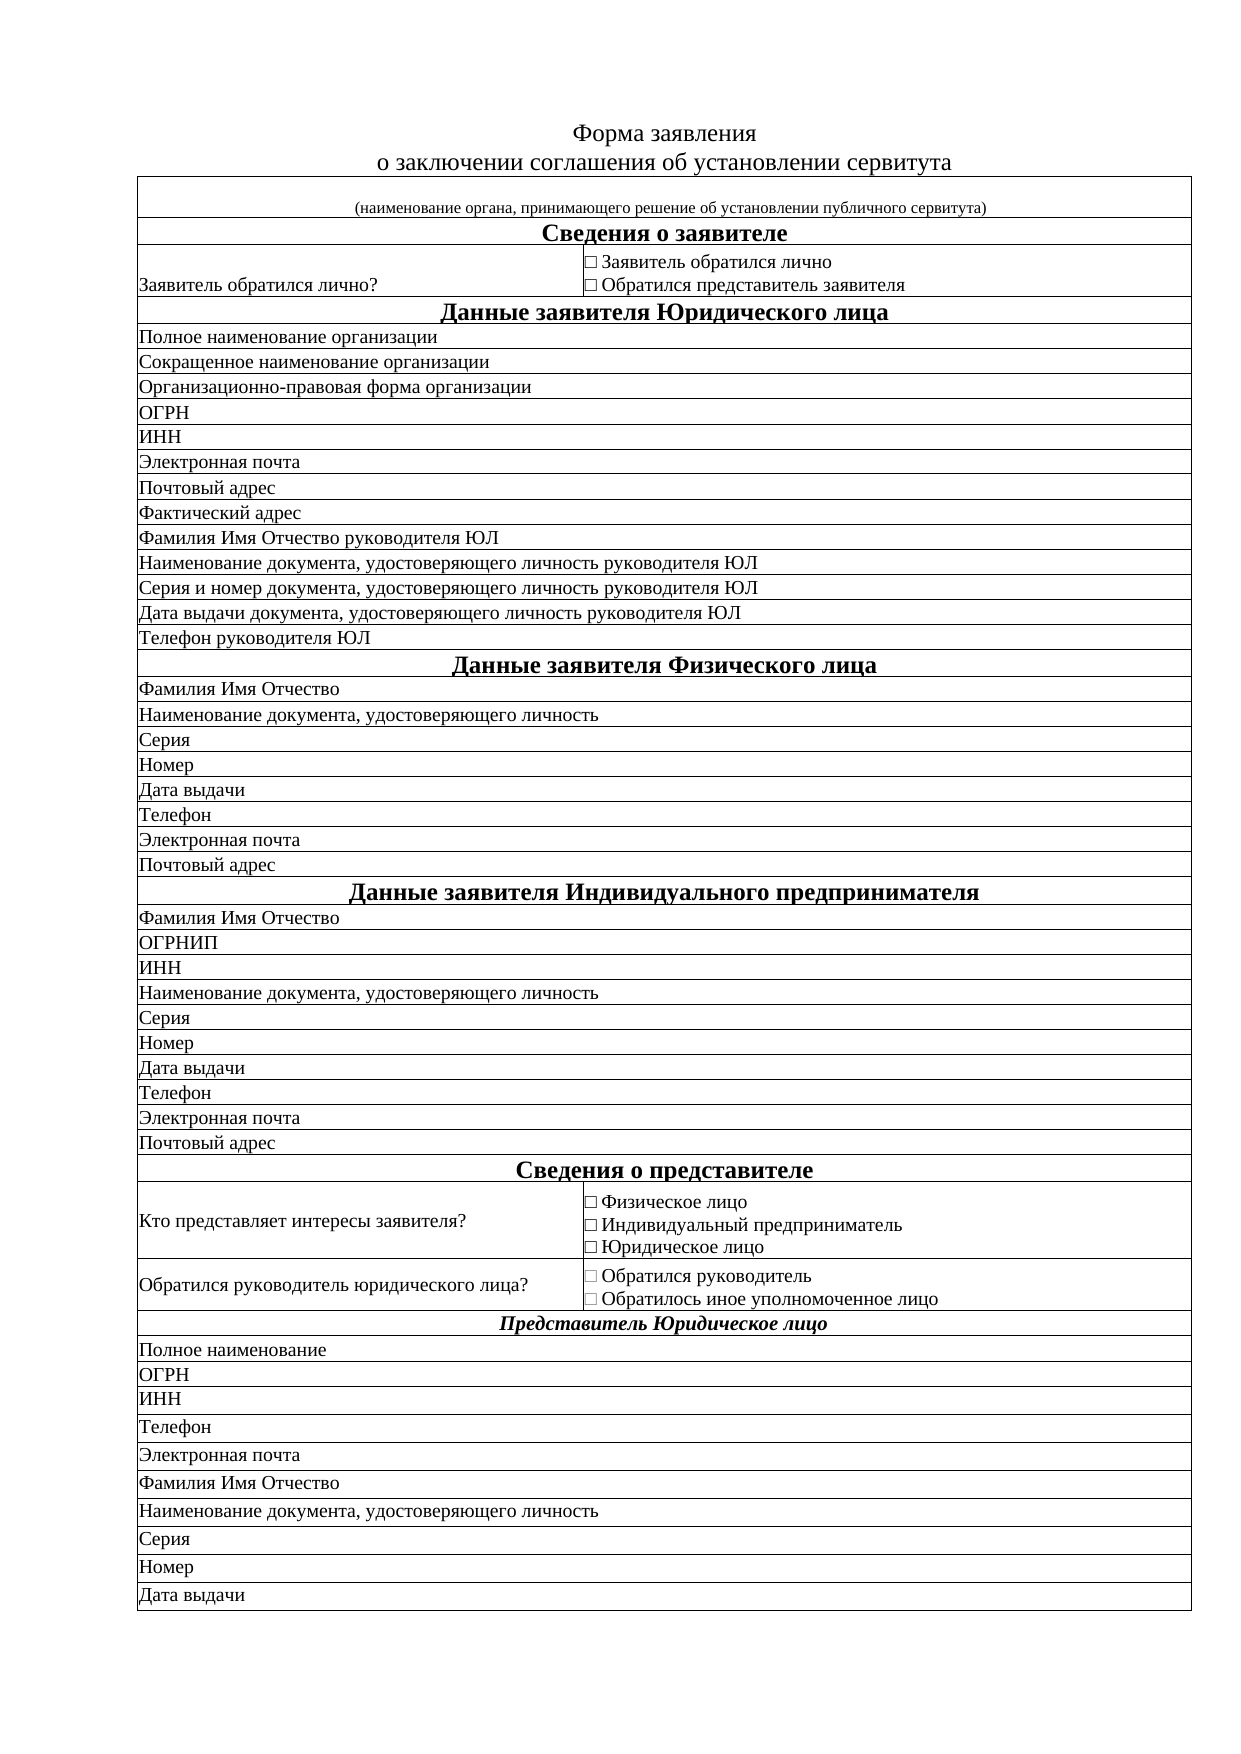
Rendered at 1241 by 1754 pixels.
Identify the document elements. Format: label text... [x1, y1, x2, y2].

table_cell Телефон [138, 802, 1191, 826]
table_cell Серия [138, 1527, 1191, 1554]
table_cell Наименование документа, удостоверяющего личность [138, 702, 1191, 726]
table_cell Фактический адрес [138, 500, 1191, 524]
table_cell Фамилия Имя Отчество руководителя ЮЛ [138, 525, 1191, 549]
table_cell ИНН [138, 425, 1191, 449]
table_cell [138, 1499, 1191, 1526]
table_cell Наименование документа, удостоверяющего личность руководителя ЮЛ [138, 550, 1191, 574]
table_cell Почтовый адрес [138, 474, 1191, 499]
table_cell Данные заявителя Индивидуального предпринимателя [138, 877, 1191, 904]
table_cell Дата выдачи [138, 1583, 1191, 1610]
table_cell Фамилия Имя Отчество [138, 677, 1191, 701]
table_cell ОГРН [138, 399, 1191, 424]
table_cell Сведения о заявителе [138, 218, 1191, 244]
table_cell ИНН [138, 955, 1191, 979]
table_cell Заявитель обратился лично? [138, 245, 583, 296]
table_cell Почтовый адрес [138, 1130, 1191, 1154]
table_cell ОГРНИП [138, 930, 1191, 954]
table_cell Номер [138, 1030, 1191, 1054]
table_cell Заявитель обратился лично Обратился представитель заявителя [584, 245, 1191, 296]
table_cell ОГРН [138, 1362, 1191, 1386]
table_cell Дата выдачи документа, удостоверяющего личность руководителя ЮЛ [138, 600, 1191, 624]
table_cell Электронная почта [138, 1105, 1191, 1129]
table_cell Представитель Юридическое лицо [138, 1311, 1191, 1335]
text о заключении соглашения об установлении сервитута [177, 147, 1152, 176]
table_cell Номер [138, 1555, 1191, 1582]
table_cell Электронная почта [138, 450, 1191, 473]
table_cell Наименование документа, удостоверяющего личность [138, 980, 1191, 1004]
table_cell Обратился руководитель юридического лица? [138, 1259, 583, 1310]
table_cell Серия и номер документа, удостоверяющего личность руководителя ЮЛ [138, 575, 1191, 599]
table_cell Телефон [138, 1080, 1191, 1104]
table_cell Электронная почта [138, 1443, 1191, 1470]
table_cell Организационно-правовая форма организации [138, 374, 1191, 398]
table_cell Дата выдачи [138, 1055, 1191, 1079]
table_cell Сведения о представителе [138, 1155, 1191, 1181]
table_cell Полное наименование организации [138, 324, 1191, 348]
table_cell Кто представляет интересы заявителя? [138, 1182, 583, 1258]
table_cell Фамилия Имя Отчество [138, 1471, 1191, 1498]
table_cell Номер [138, 752, 1191, 776]
table_cell Данные заявителя Физического лица [138, 650, 1191, 676]
table_cell Данные заявителя Юридического лица [138, 297, 1191, 323]
table_cell Фамилия Имя Отчество [138, 905, 1191, 929]
table_cell Серия [138, 1005, 1191, 1029]
table_cell Сокращенное наименование организации [138, 349, 1191, 373]
table_cell Телефон руководителя ЮЛ [138, 625, 1191, 649]
table_cell Электронная почта [138, 827, 1191, 851]
table_cell Полное наименование [138, 1336, 1191, 1361]
table_cell Дата выдачи [138, 777, 1191, 801]
table_cell Серия [138, 727, 1191, 751]
table_cell Физическое лицо Индивидуальный предприниматель Юридическое лицо [584, 1182, 1191, 1258]
table_cell Телефон [138, 1415, 1191, 1442]
table_cell Почтовый адрес [138, 852, 1191, 876]
table_cell ИНН [138, 1387, 1191, 1414]
table_header (наименование органа, принимающего решение об установлении публичного сервитута) [138, 177, 1191, 217]
table_cell □ Обратился руководитель □ Обратилось иное уполномоченное лицо [584, 1259, 1191, 1310]
text Форма заявления [177, 118, 1152, 147]
